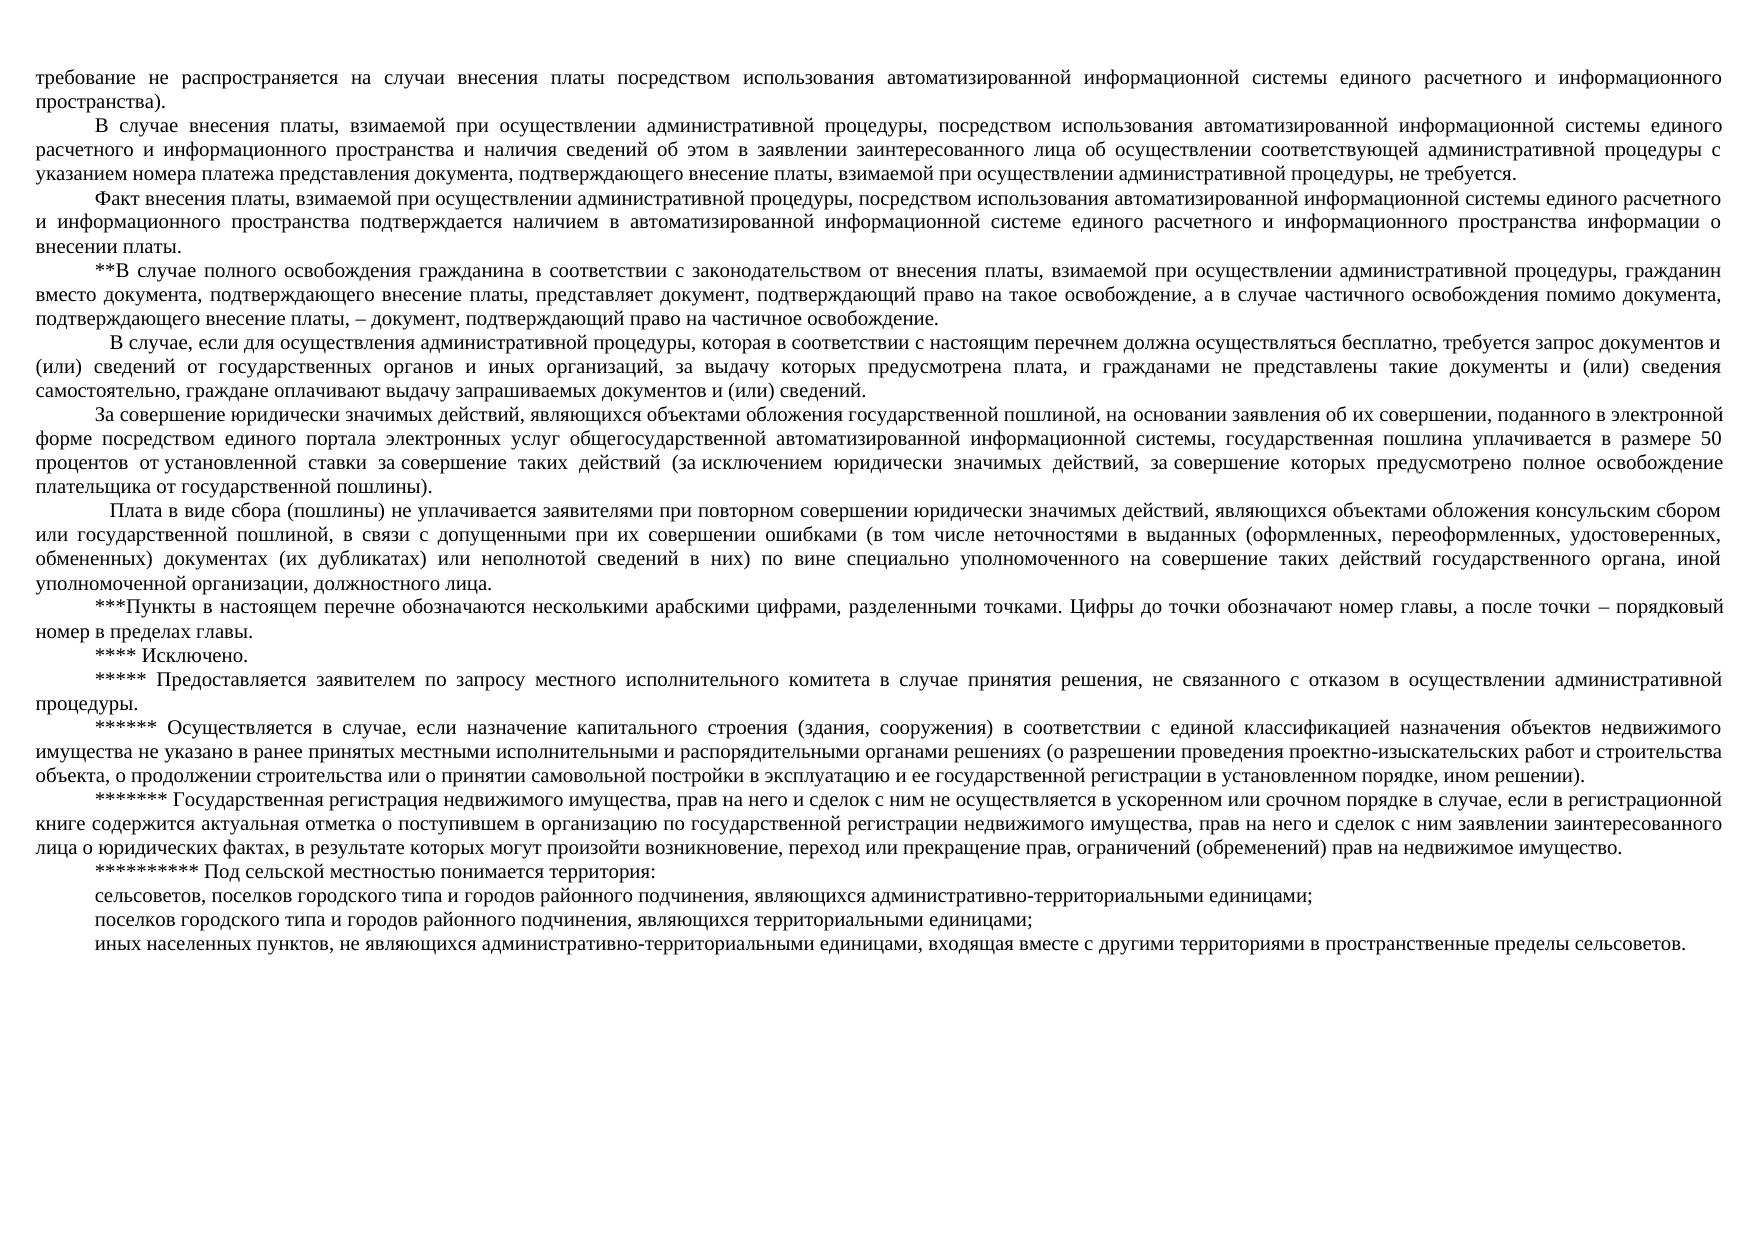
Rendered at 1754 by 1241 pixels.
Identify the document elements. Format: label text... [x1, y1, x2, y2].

text **В случае полного освобождения гражданина в соответствии с законодательством от внесения платы, взимаемой при осуществлении административной процедуры, гражданин вместо документа, подтверждающего внесение платы, представляет документ, подтверждающий право на такое освобождение, а в случае частичного освобождения помимо документа, подтверждающего внесение платы, – документ, подтверждающий право на частичное освобождение. [35, 258, 1724, 330]
text поселков городского типа и городов районного подчинения, являющихся территориальными единицами; [35, 907, 1724, 931]
text ***** Предоставляется заявителем по запросу местного исполнительного комитета в случае принятия решения, не связанного с отказом в осуществлении административной процедуры. [35, 667, 1724, 715]
text **** Исключено. [35, 643, 1724, 667]
text В случае, если для осуществления административной процедуры, которая в соответствии с настоящим перечнем должна осуществляться бесплатно, требуется запрос документов и (или) сведений от государственных органов и иных организаций, за выдачу которых предусмотрена плата, и гражданами не представлены такие документы и (или) сведения самостоятельно, граждане оплачивают выдачу запрашиваемых документов и (или) сведений. [35, 330, 1724, 402]
text ***Пункты в настоящем перечне обозначаются несколькими арабскими цифрами, разделенными точками. Цифры до точки обозначают номер главы, а после точки – порядковый номер в пределах главы. [35, 594, 1724, 643]
text В случае внесения платы, взимаемой при осуществлении административной процедуры, посредством использования автоматизированной информационной системы единого расчетного и информационного пространства и наличия сведений об этом в заявлении заинтересованного лица об осуществлении соответствующей административной процедуры с указанием номера платежа представления документа, подтверждающего внесение платы, взимаемой при осуществлении административной процедуры, не требуется. [35, 113, 1724, 185]
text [35, 65, 1724, 113]
text ******* Государственная регистрация недвижимого имущества, прав на него и сделок с ним не осуществляется в ускоренном или срочном порядке в случае, если в регистрационной книге содержится актуальная отметка о поступившем в организацию по государственной регистрации недвижимого имущества, прав на него и сделок с ним заявлении заинтересованного лица о юридических фактах, в результате которых могут произойти возникновение, переход или прекращение прав, ограничений (обременений) прав на недвижимое имущество. [35, 787, 1724, 859]
text Факт внесения платы, взимаемой при осуществлении административной процедуры, посредством использования автоматизированной информационной системы единого расчетного и информационного пространства подтверждается наличием в автоматизированной информационной системе единого расчетного и информационного пространства информации о внесении платы. [35, 185, 1724, 258]
text ********** Под сельской местностью понимается территория: [35, 859, 1724, 883]
text иных населенных пунктов, не являющихся административно-территориальными единицами, входящая вместе с другими территориями в пространственные пределы сельсоветов. [35, 931, 1724, 955]
text сельсоветов, поселков городского типа и городов районного подчинения, являющихся административно-территориальными единицами; [35, 883, 1724, 907]
text За совершение юридически значимых действий, являющихся объектами обложения государственной пошлиной, на основании заявления об их совершении, поданного в электронной форме посредством единого портала электронных услуг общегосударственной автоматизированной информационной системы, государственная пошлина уплачивается в размере 50 процентов от установленной ставки за совершение таких действий (за исключением юридически значимых действий, за совершение которых предусмотрено полное освобождение плательщика от государственной пошлины). [35, 402, 1724, 498]
text ****** Осуществляется в случае, если назначение капитального строения (здания, сооружения) в соответствии с единой классификацией назначения объектов недвижимого имущества не указано в ранее принятых местными исполнительными и распорядительными органами решениях (о разрешении проведения проектно-изыскательских работ и строительства объекта, о продолжении строительства или о принятии самовольной постройки в эксплуатацию и ее государственной регистрации в установленном порядке, ином решении). [35, 715, 1724, 787]
text Плата в виде сбора (пошлины) не уплачивается заявителями при повторном совершении юридически значимых действий, являющихся объектами обложения консульским сбором или государственной пошлиной, в связи с допущенными при их совершении ошибками (в том числе неточностями в выданных (оформленных, переоформленных, удостоверенных, обмененных) документах (их дубликатах) или неполнотой сведений в них) по вине специально уполномоченного на совершение таких действий государственного органа, иной уполномоченной организации, должностного лица. [35, 498, 1724, 594]
